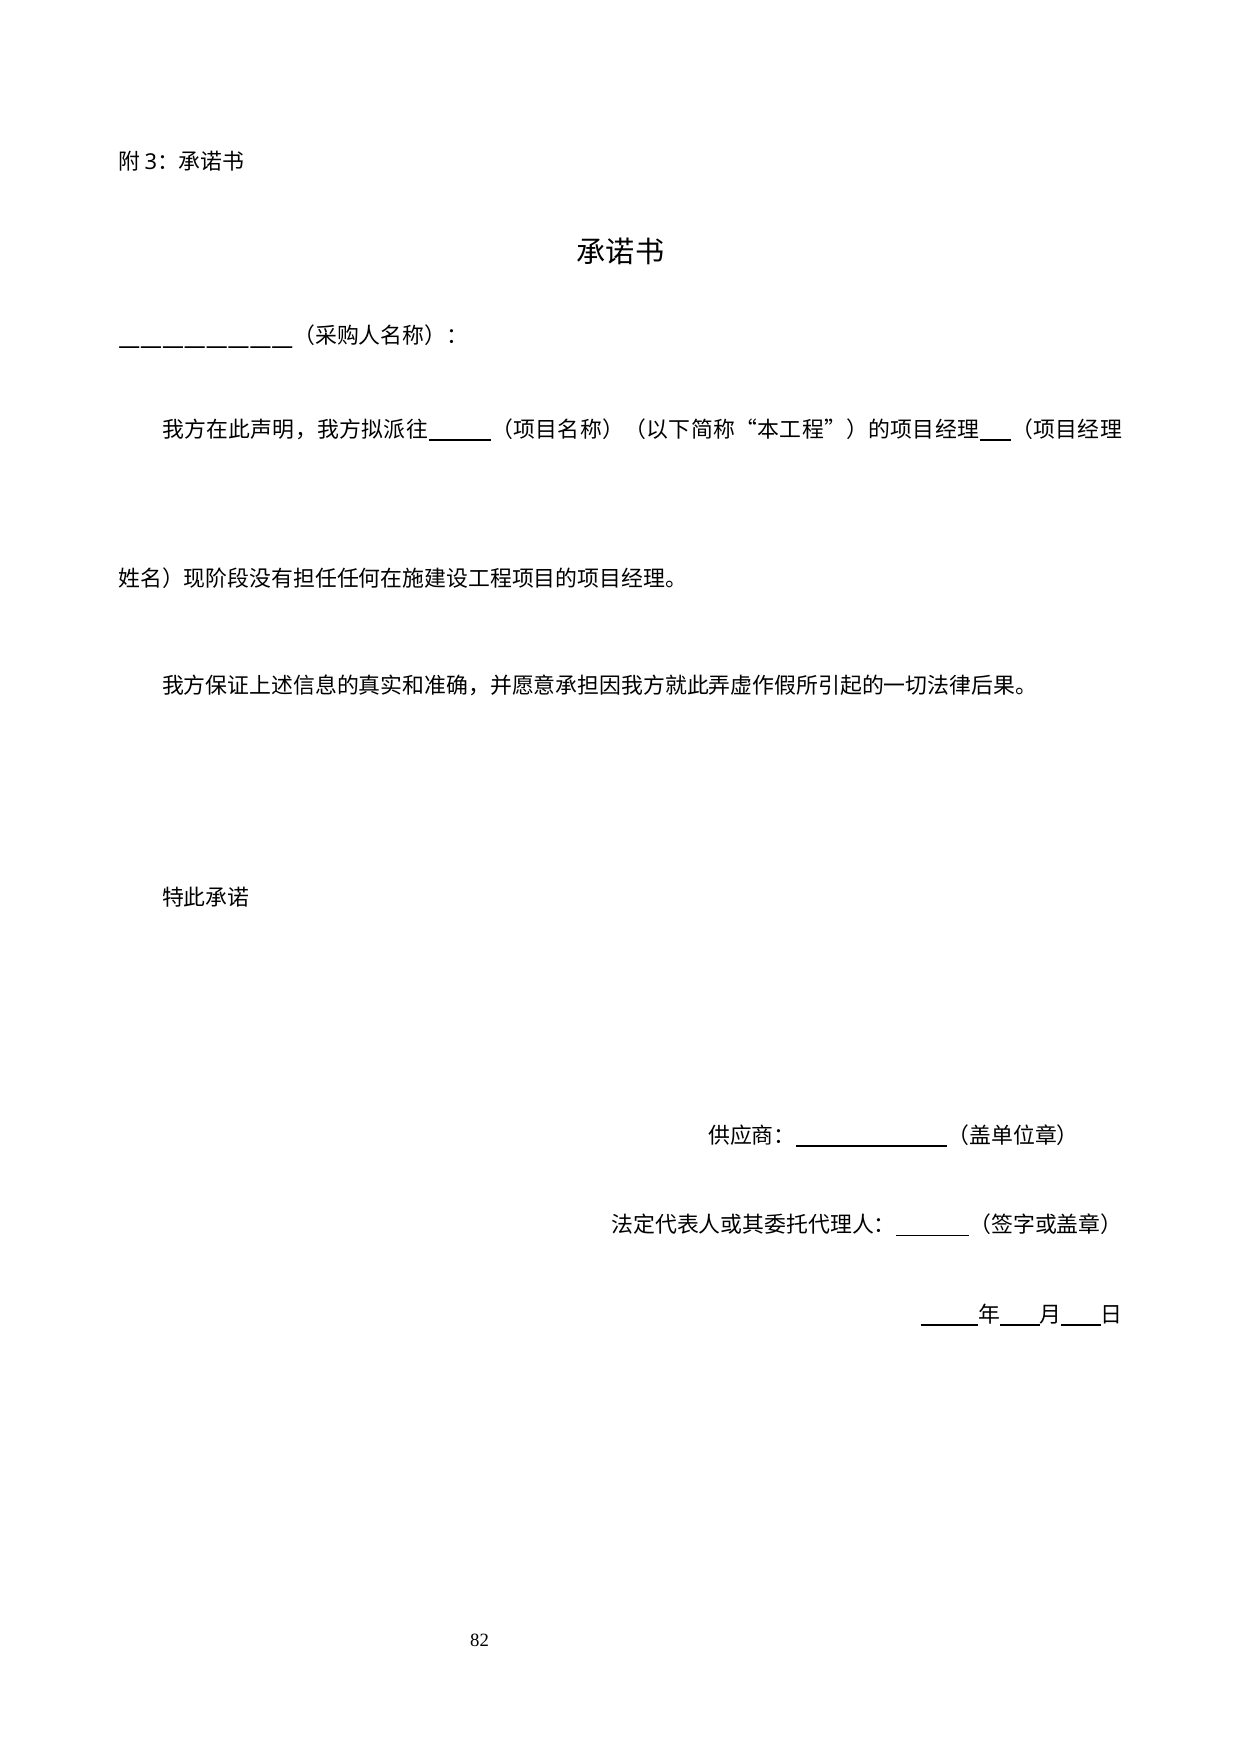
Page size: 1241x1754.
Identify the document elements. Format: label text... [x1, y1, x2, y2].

text 年 月 日 [118, 1283, 1122, 1342]
text 我方保证上述信息的真实和准确，并愿意承担因我方就此弄虚作假所引起的一切法律后果。 [118, 654, 1122, 714]
text 特此承诺 [118, 866, 1122, 925]
text 供应商： （盖单位章） [118, 1104, 1078, 1164]
text 法定代表人或其委托代理人： （签字或盖章） [118, 1193, 1122, 1253]
text 我方在此声明，我方拟派往 （项目名称）（以下简称“本工程”）的项目经理 （项目经理姓名）现阶段没有担任任何在施建设工程项目的项目经理。 [118, 398, 1122, 607]
text ————————（采购人名称）： [118, 309, 1122, 368]
text 承诺书 [118, 219, 1122, 279]
text 附3：承诺书 [118, 130, 1122, 190]
